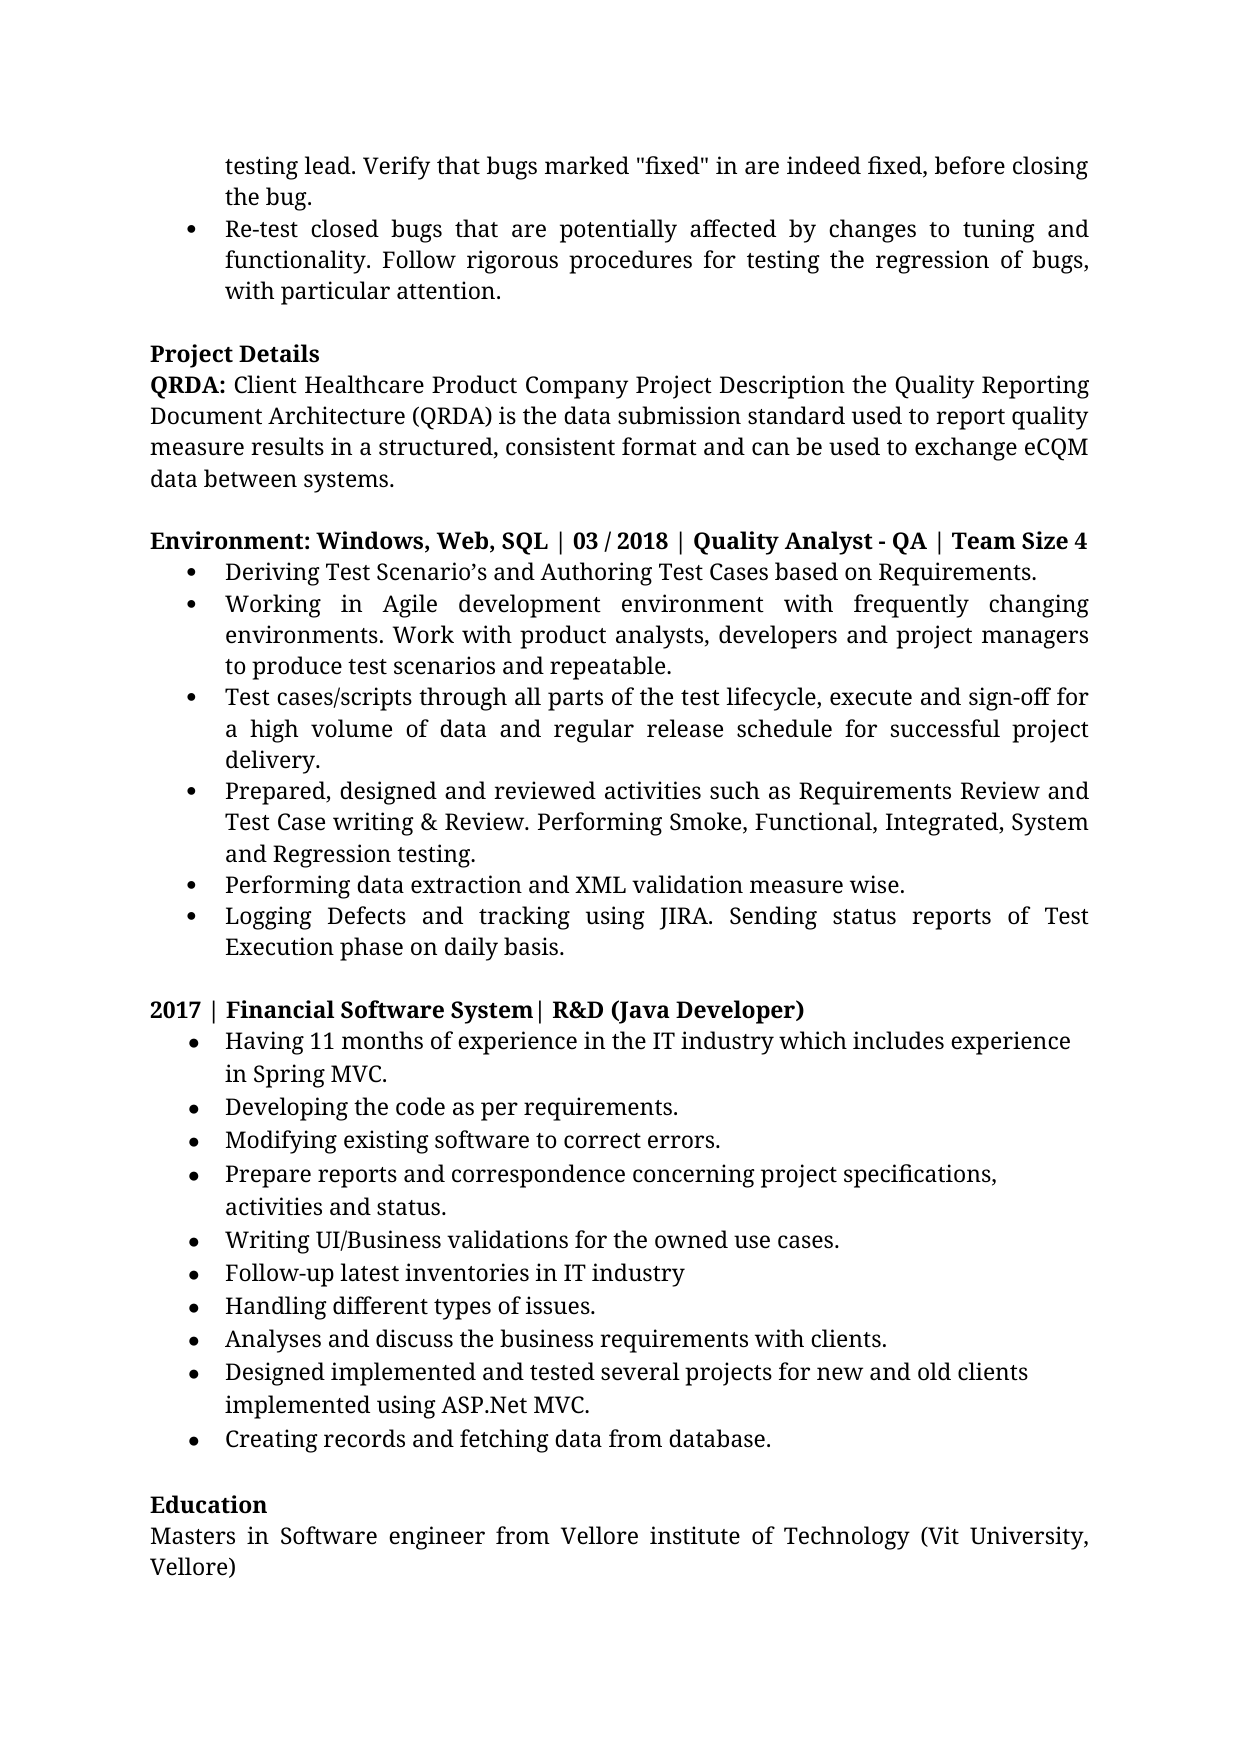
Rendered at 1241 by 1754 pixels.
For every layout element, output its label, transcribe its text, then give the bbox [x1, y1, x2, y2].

text QRDA: Client Healthcare Product Company Project Description the Quality Reporting Document Architecture (QRDA) is the data submission standard used to report quality measure results in a structured, consistent format and can be used to exchange eCQM data between systems. [150, 369, 1090, 494]
list Having 11 months of experience in the IT industry which includes experience in Spring MVC. [187, 1025, 1090, 1089]
list Re-test closed bugs that are potentially affected by changes to tuning and functionality. Follow rigorous procedures for testing the regression of bugs, with particular attention. [187, 212, 1090, 306]
list Deriving Test Scenario’s and Authoring Test Cases based on Requirements. [187, 556, 1090, 587]
list Developing the code as per requirements. [187, 1091, 1090, 1122]
text 2017 | Financial Software System| R&D (Java Developer) [150, 994, 1090, 1025]
text Education [150, 1489, 1090, 1520]
text Environment: Windows, Web, SQL | 03 / 2018 | Quality Analyst - QA | Team Size 4 [150, 525, 1090, 556]
list Working in Agile development environment with frequently changing environments. Work with product analysts, developers and project managers to produce test scenarios and repeatable. [187, 587, 1090, 681]
list Modifying existing software to correct errors. [187, 1124, 1090, 1156]
list Test cases/scripts through all parts of the test lifecycle, execute and sign-off for a high volume of data and regular release schedule for successful project delivery. [187, 681, 1090, 775]
text Masters in Software engineer from Vellore institute of Technology (Vit University, Vellore) [150, 1520, 1090, 1582]
list Prepare reports and correspondence concerning project specifications, activities and status. [187, 1157, 1090, 1222]
list Writing UI/Business validations for the owned use cases. [187, 1224, 1090, 1255]
list Creating records and fetching data from database. [187, 1422, 1090, 1454]
list Logging Defects and tracking using JIRA. Sending status reports of Test Execution phase on daily basis. [187, 900, 1090, 962]
text Project Details [150, 337, 1090, 369]
list Analyses and discuss the business requirements with clients. [187, 1323, 1090, 1354]
list Designed implemented and tested several projects for new and old clients implemented using ASP.Net MVC. [187, 1356, 1090, 1421]
list Handling different types of issues. [187, 1290, 1090, 1321]
list Performing data extraction and XML validation measure wise. [187, 869, 1090, 900]
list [187, 150, 1090, 212]
list Prepared, designed and reviewed activities such as Requirements Review and Test Case writing & Review. Performing Smoke, Functional, Integrated, System and Regression testing. [187, 775, 1090, 869]
list Follow-up latest inventories in IT industry [187, 1257, 1090, 1288]
